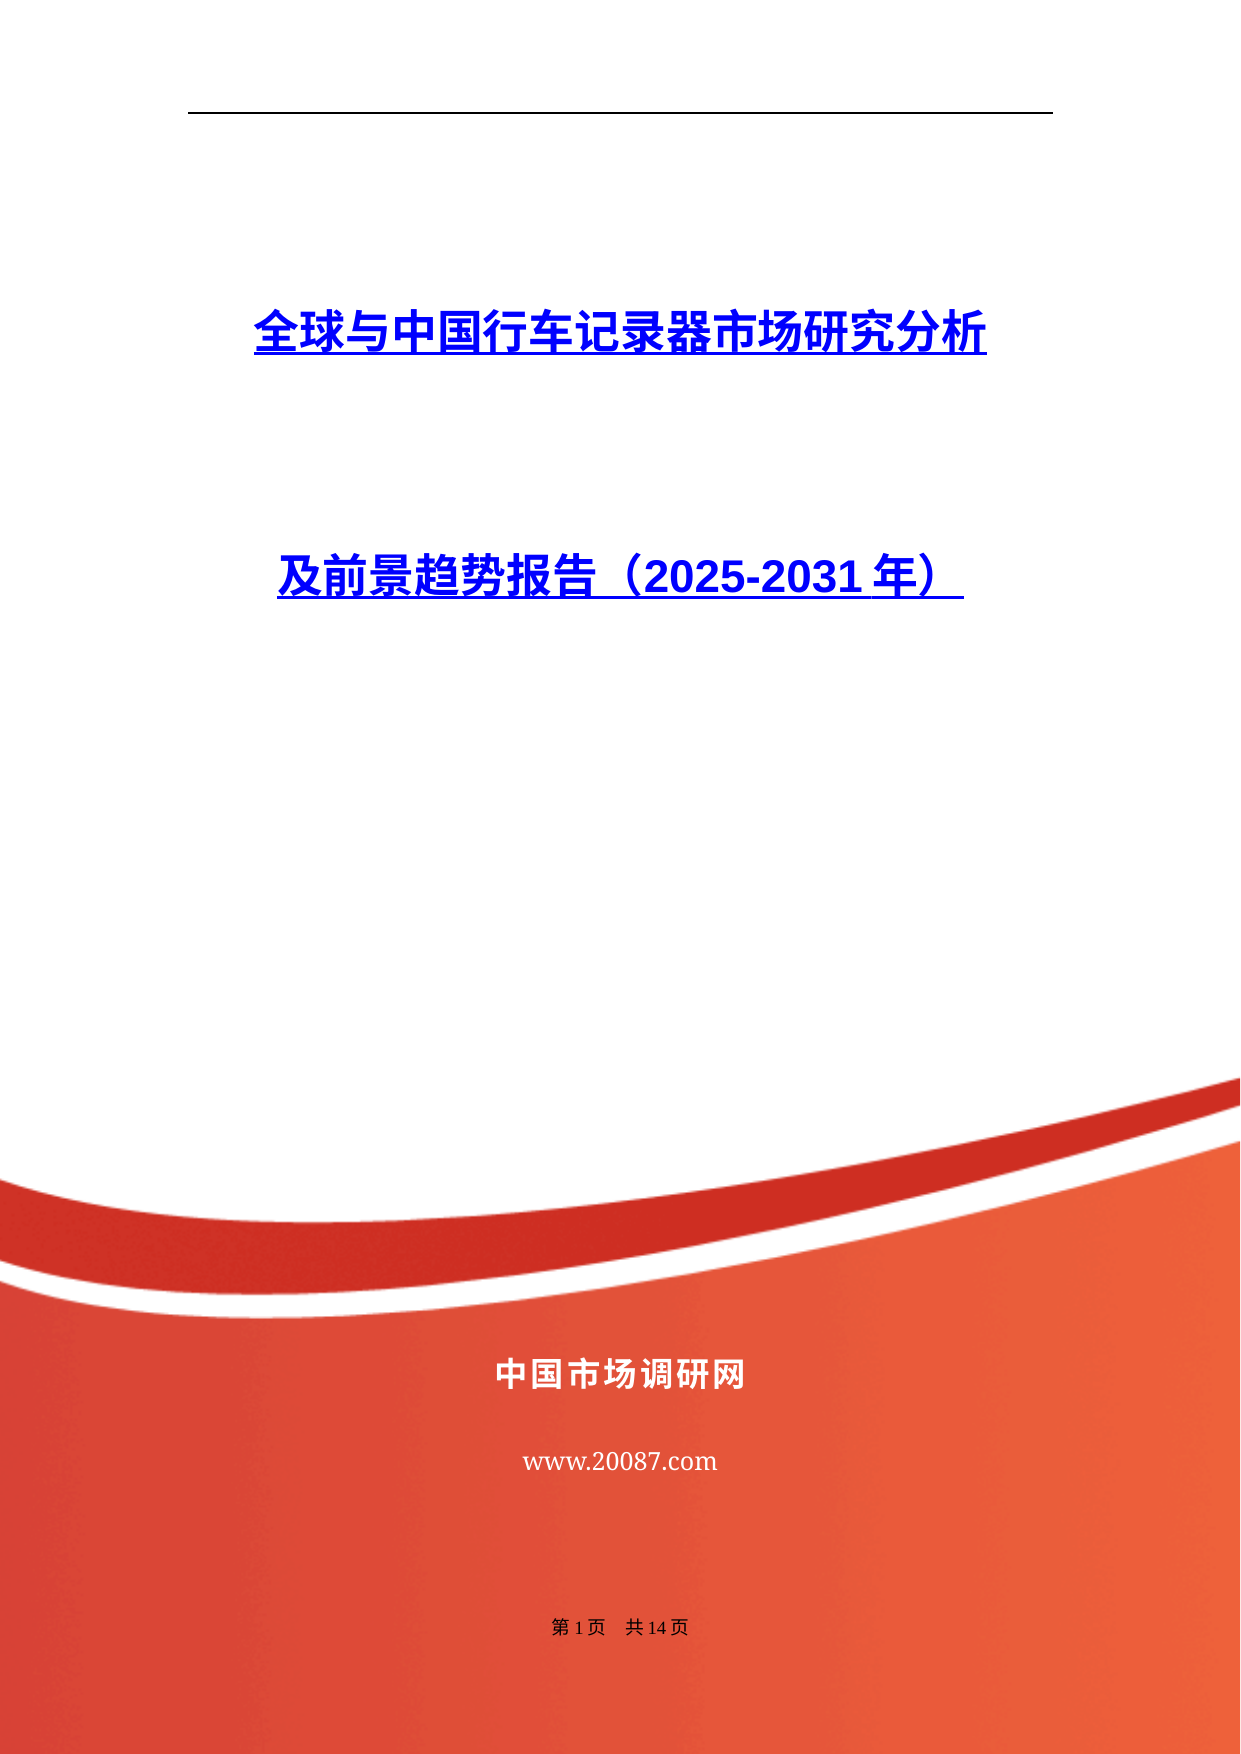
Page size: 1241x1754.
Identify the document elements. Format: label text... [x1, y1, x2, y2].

text www.20087.com [187, 1428, 1053, 1493]
table_header 全球与中国行车记录器市场研究分析及前景趋势报告（2025-2031年） [188, 207, 1053, 773]
subtitle 中国市场调研网 [187, 1339, 1053, 1404]
picture [0, 1006, 1241, 1754]
